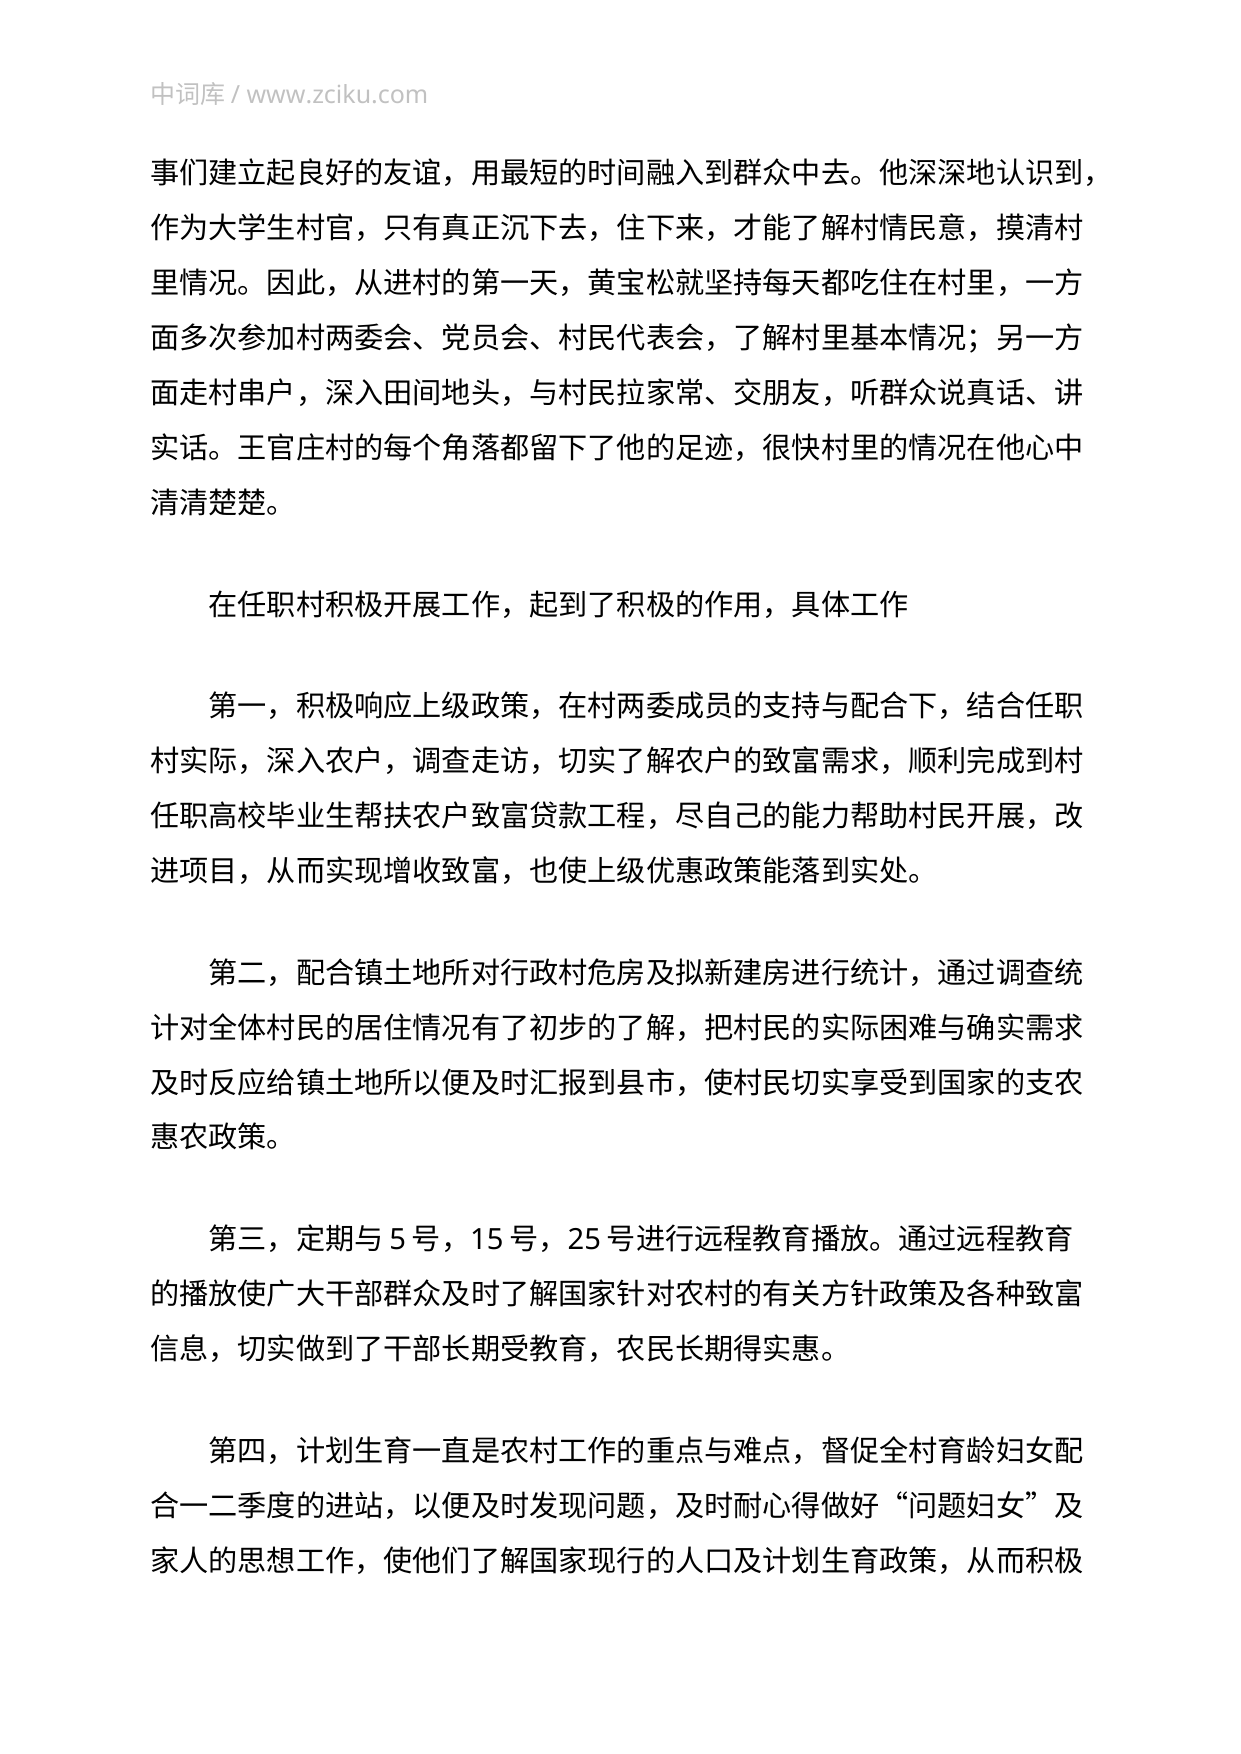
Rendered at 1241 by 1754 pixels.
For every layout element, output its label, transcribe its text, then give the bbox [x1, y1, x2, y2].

text 第二，配合镇土地所对行政村危房及拟新建房进行统计，通过调查统计对全体村民的居住情况有了初步的了解，把村民的实际困难与确实需求及时反应给镇土地所以便及时汇报到县市，使村民切实享受到国家的支农惠农政策。 [150, 949, 1090, 1156]
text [150, 1427, 1090, 1579]
text 第三，定期与5号，15号，25号进行远程教育播放。通过远程教育的播放使广大干部群众及时了解国家针对农村的有关方针政策及各种致富信息，切实做到了干部长期受教育，农民长期得实惠。 [150, 1216, 1090, 1368]
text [150, 150, 1090, 522]
text 在任职村积极开展工作，起到了积极的作用，具体工作 [150, 581, 1090, 623]
text 第一，积极响应上级政策，在村两委成员的支持与配合下，结合任职村实际，深入农户，调查走访，切实了解农户的致富需求，顺利完成到村任职高校毕业生帮扶农户致富贷款工程，尽自己的能力帮助村民开展，改进项目，从而实现增收致富，也使上级优惠政策能落到实处。 [150, 683, 1090, 890]
